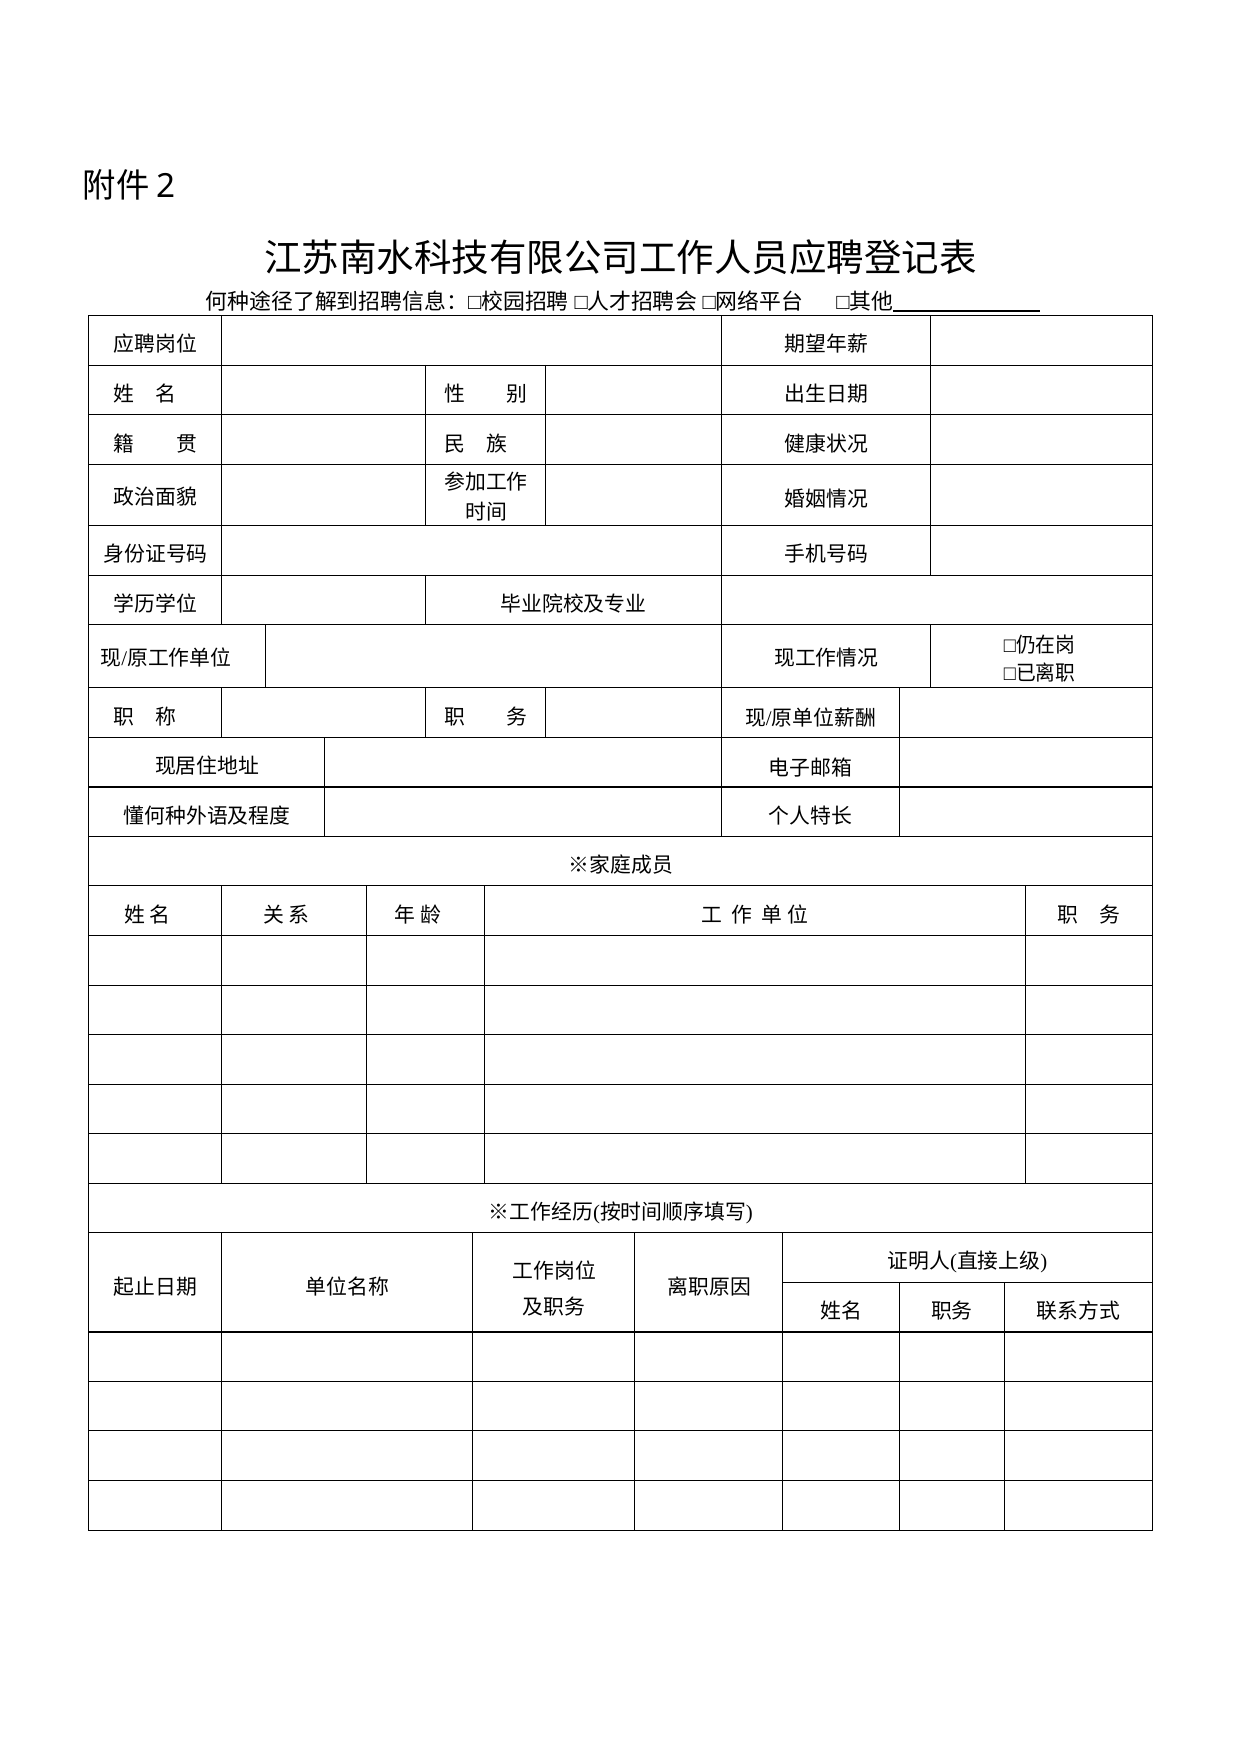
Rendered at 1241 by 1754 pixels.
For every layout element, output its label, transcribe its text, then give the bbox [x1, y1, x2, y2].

table_cell 工作岗位及职务 [473, 1233, 634, 1331]
table_cell [900, 1382, 1004, 1430]
table_cell [931, 526, 1152, 575]
table_cell [485, 936, 1025, 984]
table_cell [546, 366, 721, 414]
table_cell [89, 1035, 221, 1083]
table_cell 姓名 [783, 1283, 899, 1331]
table_cell [222, 1431, 472, 1480]
table_cell [783, 1333, 899, 1381]
table_cell [485, 1134, 1025, 1183]
table_cell 现工作情况 [722, 625, 930, 687]
table_cell [546, 688, 721, 737]
table_cell [222, 1134, 366, 1183]
table_cell 身份证号码 [89, 526, 221, 575]
table_cell [485, 986, 1025, 1034]
table_cell 单位名称 [222, 1233, 472, 1331]
table_cell [222, 1333, 472, 1381]
table_cell [222, 688, 425, 737]
table_cell [485, 1085, 1025, 1133]
table_cell [900, 1431, 1004, 1480]
table_cell [900, 1333, 1004, 1381]
table_cell [367, 1035, 484, 1083]
table_cell [222, 1085, 366, 1133]
text 附件2 [82, 159, 384, 208]
table_cell [89, 1382, 221, 1430]
table_cell [473, 1431, 634, 1480]
table_cell ※家庭成员 [89, 837, 1152, 885]
table_cell [783, 1382, 899, 1430]
table_cell ※工作经历(按时间顺序填写) [89, 1184, 1152, 1232]
table_header [931, 316, 1152, 365]
table_cell 职务 [900, 1283, 1004, 1331]
table_cell [473, 1333, 634, 1381]
table_cell [222, 1481, 472, 1529]
table_cell 证明人(直接上级) [783, 1233, 1152, 1282]
table_cell 懂何种外语及程度 [89, 788, 324, 836]
table_cell [546, 465, 721, 525]
table_cell [1026, 936, 1152, 984]
table_header [222, 316, 721, 365]
table_cell [1005, 1333, 1152, 1381]
table_cell [1005, 1481, 1152, 1529]
table_cell 民 族 [426, 415, 545, 464]
table_cell 学历学位 [89, 576, 221, 624]
table_cell [635, 1333, 782, 1381]
table_cell □仍在岗 □已离职 [931, 625, 1152, 687]
table_cell [931, 366, 1152, 414]
table_cell [473, 1382, 634, 1430]
table_cell [1005, 1431, 1152, 1480]
table_cell [635, 1431, 782, 1480]
table_cell [635, 1481, 782, 1529]
table_cell [783, 1481, 899, 1529]
table_header 期望年薪 [722, 316, 930, 365]
table_cell 婚姻情况 [722, 465, 930, 525]
table_cell [1026, 986, 1152, 1034]
table_cell [222, 986, 366, 1034]
table_cell [900, 788, 1152, 836]
table_cell 起止日期 [89, 1233, 221, 1331]
table_cell [222, 1035, 366, 1083]
table_cell [1005, 1382, 1152, 1430]
table_cell 关 系 [222, 886, 366, 935]
table_cell [89, 1481, 221, 1529]
table_cell [1026, 1035, 1152, 1083]
table_cell [222, 415, 425, 464]
table_cell [367, 936, 484, 984]
table_header 应聘岗位 [89, 316, 221, 365]
table_cell 联系方式 [1005, 1283, 1152, 1331]
table_cell [89, 986, 221, 1034]
table_cell 籍 贯 [89, 415, 221, 464]
table_cell [900, 738, 1152, 786]
table_cell 现/原单位薪酬 [722, 688, 899, 737]
table_cell [900, 1481, 1004, 1529]
table_cell [325, 788, 721, 836]
table_cell [485, 1035, 1025, 1083]
table_cell 年 龄 [367, 886, 484, 935]
table_cell [222, 1382, 472, 1430]
table_cell [900, 688, 1152, 737]
table_cell [931, 415, 1152, 464]
table_cell 姓 名 [89, 366, 221, 414]
table_cell [266, 625, 721, 687]
table_cell 职 务 [1026, 886, 1152, 935]
table_cell [1026, 1085, 1152, 1133]
table_cell [635, 1382, 782, 1430]
table_cell [367, 1085, 484, 1133]
table_cell [722, 576, 1152, 624]
table_cell [367, 1134, 484, 1183]
table_cell [222, 936, 366, 984]
table_cell 政治面貌 [89, 465, 221, 525]
table_cell [546, 415, 721, 464]
table_cell 电子邮箱 [722, 738, 899, 786]
table_cell 职 称 [89, 688, 221, 737]
table_cell 性 别 [426, 366, 545, 414]
table_cell 现居住地址 [89, 738, 324, 786]
table_cell 出生日期 [722, 366, 930, 414]
table_cell [89, 1085, 221, 1133]
table_cell [783, 1431, 899, 1480]
table_cell [367, 986, 484, 1034]
table_cell [1026, 1134, 1152, 1183]
table_cell 现/原工作单位 [89, 625, 265, 687]
table_cell [222, 526, 721, 575]
table_cell 工 作 单 位 [485, 886, 1025, 935]
table_cell 健康状况 [722, 415, 930, 464]
table_cell 参加工作时间 [426, 465, 545, 525]
text 何种途径了解到招聘信息：□校园招聘 □人才招聘会 □网络平台 □其他 [82, 284, 1163, 315]
table_cell [931, 465, 1152, 525]
table_cell [222, 576, 425, 624]
text 江苏南水科技有限公司工作人员应聘登记表 [77, 227, 1163, 282]
table_cell [222, 465, 425, 525]
table_cell [473, 1481, 634, 1529]
table_cell 个人特长 [722, 788, 899, 836]
table_cell [325, 738, 721, 786]
table_cell [89, 936, 221, 984]
table_cell 离职原因 [635, 1233, 782, 1331]
table_cell [89, 1431, 221, 1480]
table_cell 手机号码 [722, 526, 930, 575]
table_cell 职 务 [426, 688, 545, 737]
table_cell 姓 名 [89, 886, 221, 935]
table_cell [89, 1134, 221, 1183]
table_cell [222, 366, 425, 414]
table_cell 毕业院校及专业 [426, 576, 721, 624]
table_cell [89, 1333, 221, 1381]
